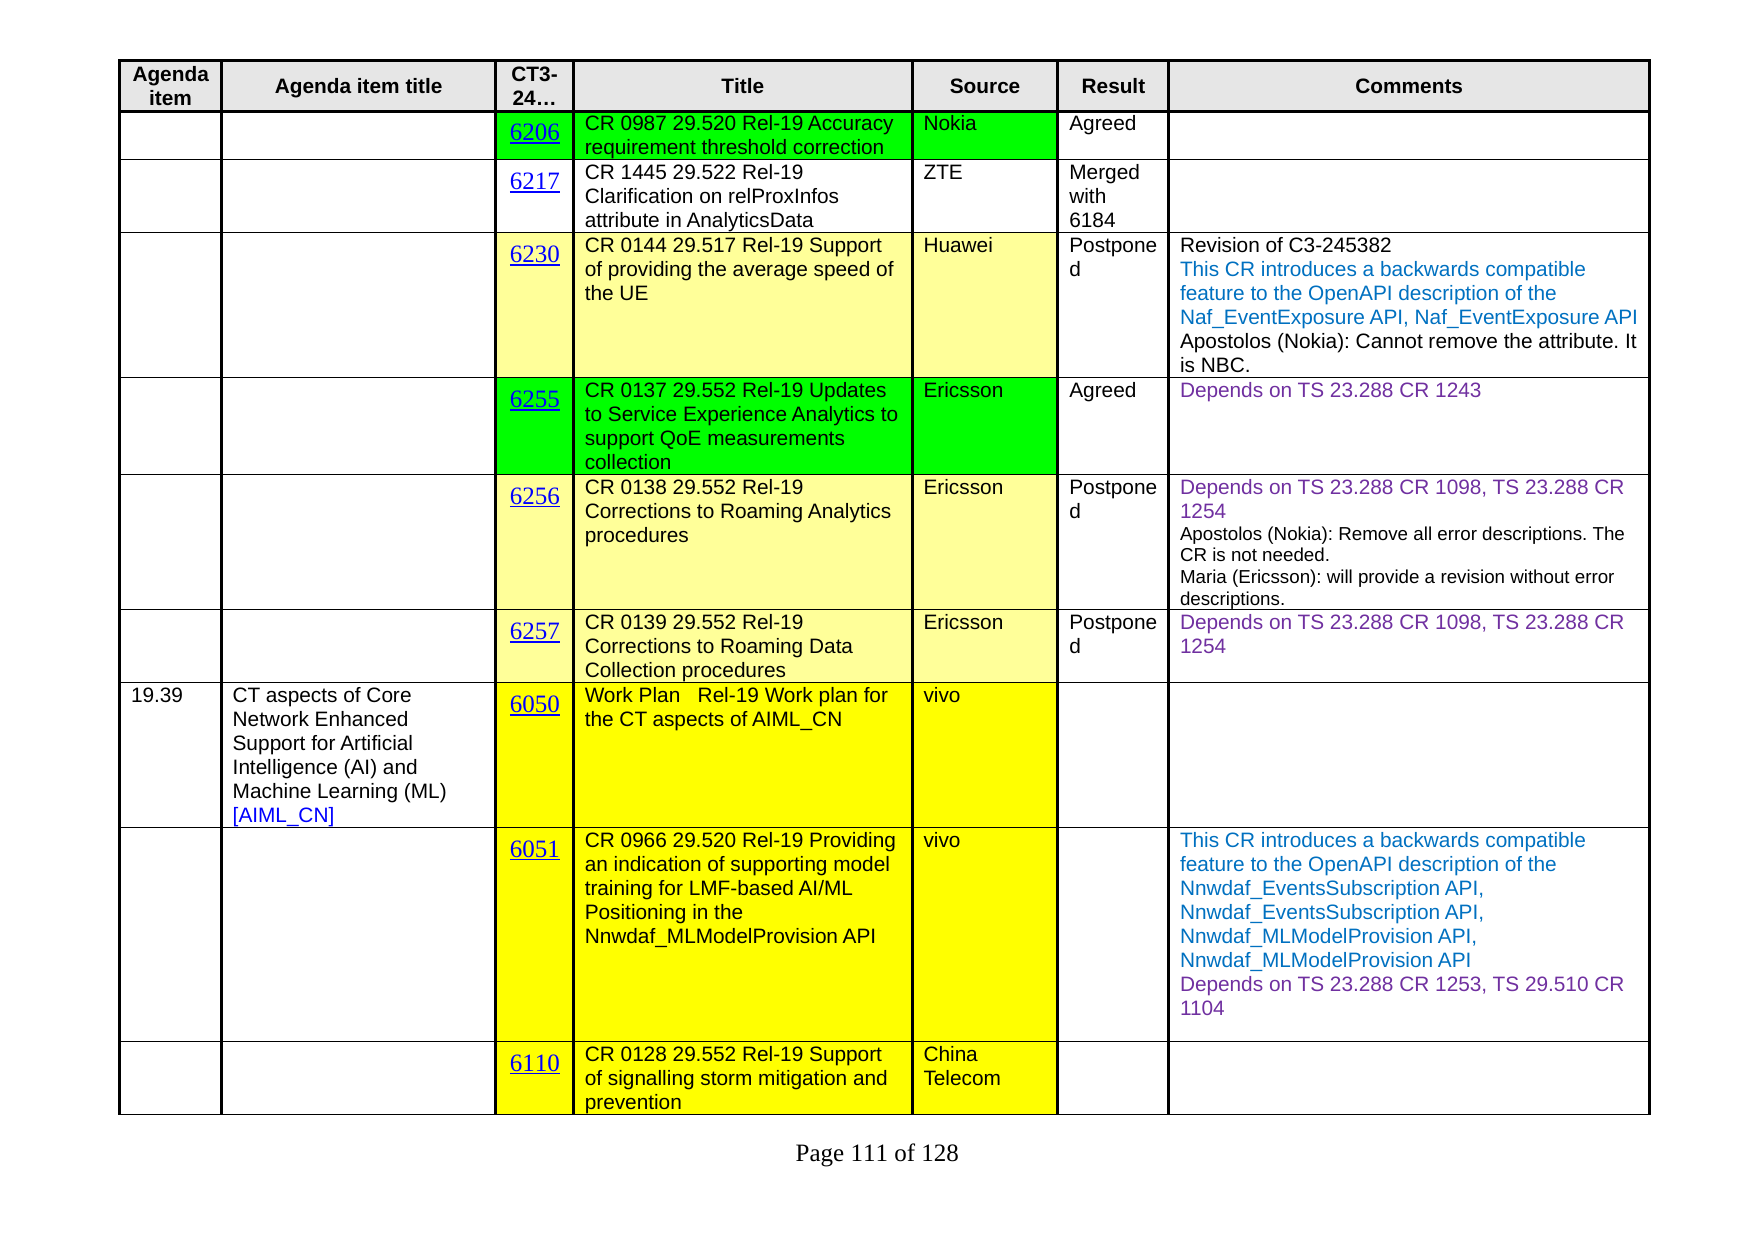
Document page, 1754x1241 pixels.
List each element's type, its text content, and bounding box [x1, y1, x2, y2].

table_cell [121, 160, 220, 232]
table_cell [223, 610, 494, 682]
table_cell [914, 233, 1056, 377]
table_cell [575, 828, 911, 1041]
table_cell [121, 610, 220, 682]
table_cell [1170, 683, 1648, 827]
table_header Comments [1170, 62, 1648, 110]
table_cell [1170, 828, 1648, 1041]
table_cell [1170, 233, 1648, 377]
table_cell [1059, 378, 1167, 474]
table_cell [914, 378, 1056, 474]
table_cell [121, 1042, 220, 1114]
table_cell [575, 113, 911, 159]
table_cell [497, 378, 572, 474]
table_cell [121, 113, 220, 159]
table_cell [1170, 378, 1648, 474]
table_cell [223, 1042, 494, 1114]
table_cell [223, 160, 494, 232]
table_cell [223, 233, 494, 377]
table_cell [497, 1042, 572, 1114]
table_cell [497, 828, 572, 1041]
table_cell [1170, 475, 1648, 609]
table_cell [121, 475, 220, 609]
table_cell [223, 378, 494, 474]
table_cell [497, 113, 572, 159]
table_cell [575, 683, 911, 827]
table_header Agenda item title [223, 62, 494, 110]
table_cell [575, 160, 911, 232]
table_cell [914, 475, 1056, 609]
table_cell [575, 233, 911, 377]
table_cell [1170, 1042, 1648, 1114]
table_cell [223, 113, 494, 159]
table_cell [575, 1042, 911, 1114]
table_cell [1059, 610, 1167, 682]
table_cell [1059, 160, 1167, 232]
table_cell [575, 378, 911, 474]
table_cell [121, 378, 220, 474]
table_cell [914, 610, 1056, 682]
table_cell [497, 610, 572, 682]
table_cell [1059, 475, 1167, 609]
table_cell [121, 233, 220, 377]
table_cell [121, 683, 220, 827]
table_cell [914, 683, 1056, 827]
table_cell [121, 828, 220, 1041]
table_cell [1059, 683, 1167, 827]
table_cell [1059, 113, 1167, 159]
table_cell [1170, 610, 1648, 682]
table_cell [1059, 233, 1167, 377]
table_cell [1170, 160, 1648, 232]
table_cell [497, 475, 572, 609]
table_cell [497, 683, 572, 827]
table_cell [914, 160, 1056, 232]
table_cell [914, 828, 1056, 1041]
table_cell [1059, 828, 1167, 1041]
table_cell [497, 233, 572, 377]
table_header Title [575, 62, 911, 110]
table_header Agenda item [121, 62, 220, 110]
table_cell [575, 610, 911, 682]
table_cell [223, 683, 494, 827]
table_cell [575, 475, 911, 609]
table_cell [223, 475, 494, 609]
table_header CT3-24… [497, 62, 572, 110]
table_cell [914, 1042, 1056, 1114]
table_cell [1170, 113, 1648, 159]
table_header Source [914, 62, 1056, 110]
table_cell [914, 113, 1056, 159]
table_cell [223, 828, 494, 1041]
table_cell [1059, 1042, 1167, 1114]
table_header Result [1059, 62, 1167, 110]
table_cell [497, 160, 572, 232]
